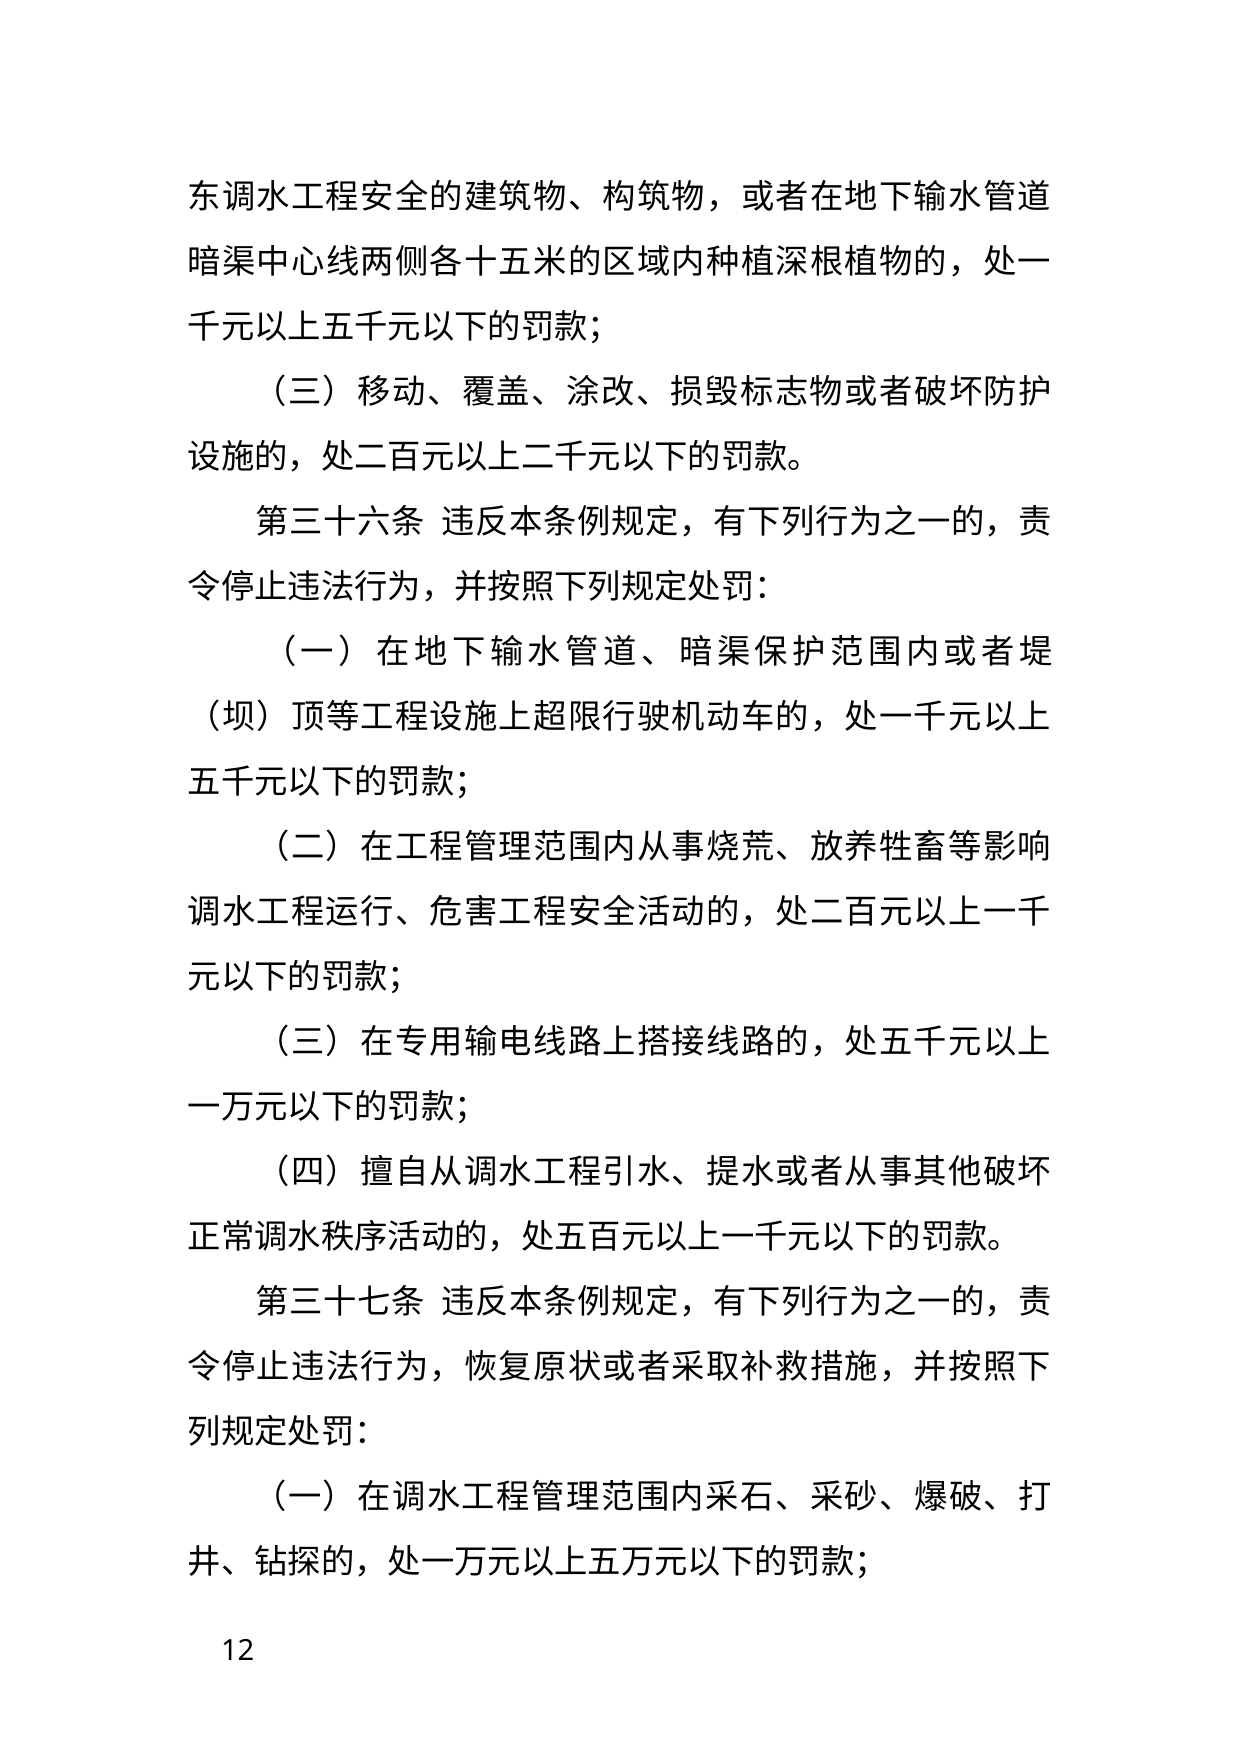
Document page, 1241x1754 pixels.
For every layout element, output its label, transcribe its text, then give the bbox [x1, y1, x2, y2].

text （一）在地下输水管道、暗渠保护范围内或者堤（坝）顶等工程设施上超限行驶机动车的，处一千元以上五千元以下的罚款； [187, 617, 1053, 812]
text （一）在调水工程管理范围内采石、采砂、爆破、打井、钻探的，处一万元以上五万元以下的罚款； [187, 1462, 1053, 1592]
text 第三十七条 违反本条例规定，有下列行为之一的，责令停止违法行为，恢复原状或者采取补救措施，并按照下列规定处罚： [187, 1267, 1053, 1462]
text （四）擅自从调水工程引水、提水或者从事其他破坏正常调水秩序活动的，处五百元以上一千元以下的罚款。 [187, 1137, 1053, 1267]
text （二）在工程管理范围内从事烧荒、放养牲畜等影响调水工程运行、危害工程安全活动的，处二百元以上一千元以下的罚款； [187, 812, 1053, 1007]
text （三）移动、覆盖、涂改、损毁标志物或者破坏防护设施的，处二百元以上二千元以下的罚款。 [187, 357, 1053, 487]
text 第三十六条 违反本条例规定，有下列行为之一的，责令停止违法行为，并按照下列规定处罚： [187, 487, 1053, 617]
text （三）在专用输电线路上搭接线路的，处五千元以上一万元以下的罚款； [187, 1007, 1053, 1137]
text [187, 162, 1053, 357]
